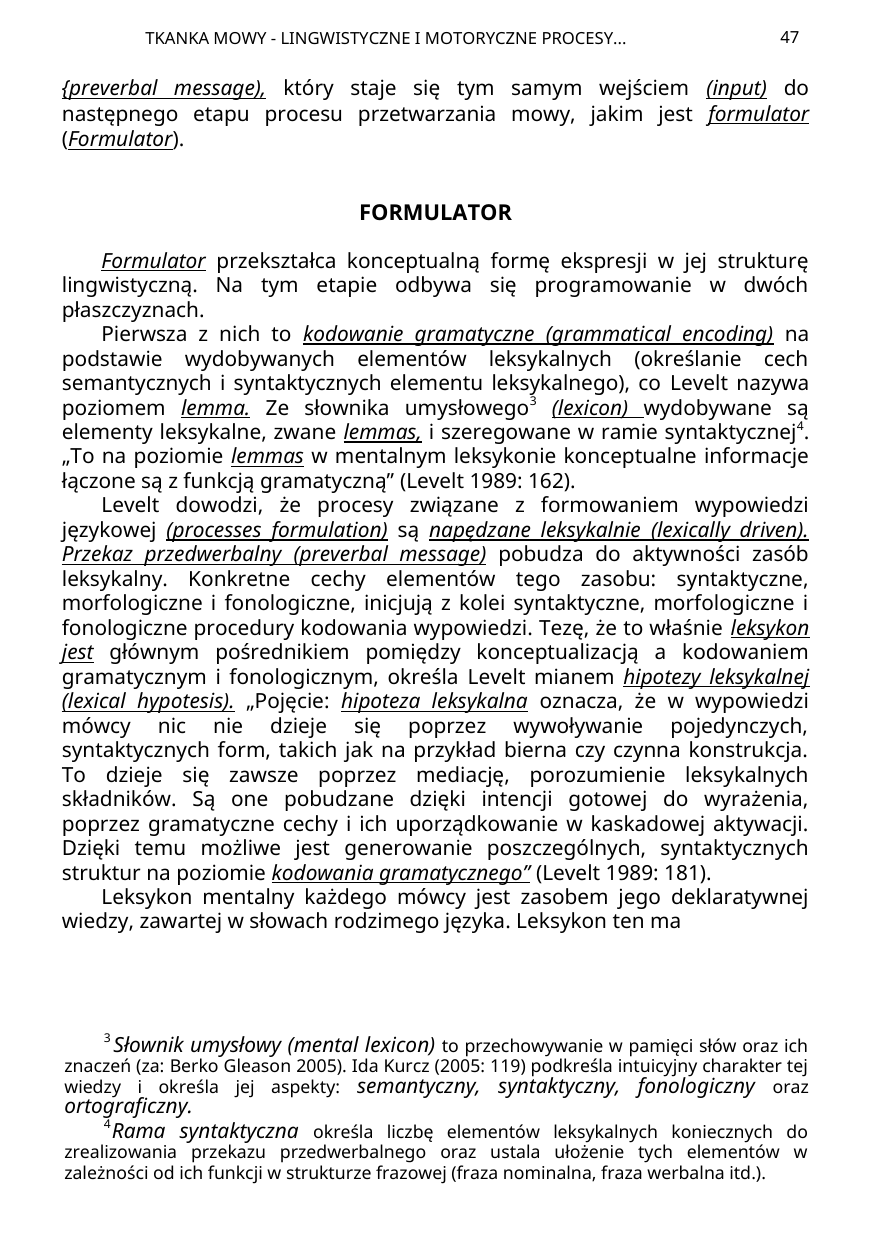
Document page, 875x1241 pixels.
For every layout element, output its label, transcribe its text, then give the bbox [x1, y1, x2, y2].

text Leksykon mentalny każdego mówcy jest zasobem jego deklaratywnej wiedzy, zawartej w słowach rodzimego języka. Leksykon ten ma [62, 885, 809, 934]
text {preverbal message), który staje się tym samym wejściem (input) do następnego etapu procesu przetwarzania mowy, jakim jest formulator (Formulator). [62, 75, 809, 152]
text 3 Słownik umysłowy (mental lexicon) to przechowywanie w pamięci słów oraz ich znaczeń (za: Berko Gleason 2005). Ida Kurcz (2005: 119) podkreśla intuicyjny charakter tej wiedzy i określa jej aspekty: semantyczny, syntaktyczny, fonologiczny oraz ortograficzny. [64, 1036, 809, 1118]
text Formulator przekształca konceptualną formę ekspresji w jej strukturę lingwistyczną. Na tym etapie odbywa się programowanie w dwóch płaszczyznach. [62, 248, 809, 322]
text TKANKA MOWY - LINGWISTYCZNE I MOTORYCZNE PROCESY... [145, 31, 627, 48]
text FORMULATOR [62, 203, 809, 225]
text Pierwsza z nich to kodowanie gramatyczne (grammatical encoding) na podstawie wydobywanych elementów leksykalnych (określanie cech semantycznych i syntaktycznych elementu leksykalnego), co Levelt nazywa poziomem lemma. Ze słownika umysłowego3 (lexicon) wydobywane są elementy leksykalne, zwane lemmas, i szeregowane w ramie syntaktycznej4. „To na poziomie lemmas w mentalnym leksykonie konceptualne informacje łączone są z funkcją gramatyczną” (Levelt 1989: 162). [62, 322, 809, 493]
text 4 Rama syntaktyczna określa liczbę elementów leksykalnych koniecznych do zrealizowania przekazu przedwerbalnego oraz ustala ułożenie tych elementów w zależności od ich funkcji w strukturze frazowej (fraza nominalna, fraza werbalna itd.). [64, 1122, 809, 1183]
text 47 [780, 30, 799, 47]
text Levelt dowodzi, że procesy związane z formowaniem wypowiedzi językowej (processes formulation) są napędzane leksykalnie (lexically driven). Przekaz przedwerbalny (preverbal message) pobudza do aktywności zasób leksykalny. Konkretne cechy elementów tego zasobu: syntaktyczne, morfologiczne i fonologiczne, inicjują z kolei syntaktyczne, morfologiczne i fonologiczne procedury kodowania wypowiedzi. Tezę, że to właśnie leksykon jest głównym pośrednikiem pomiędzy konceptualizacją a kodowaniem gramatycznym i fonologicznym, określa Levelt mianem hipotezy leksykalnej (lexical hypotesis). „Pojęcie: hipoteza leksykalna oznacza, że w wypowiedzi mówcy nic nie dzieje się poprzez wywoływanie pojedynczych, syntaktycznych form, takich jak na przykład bierna czy czynna konstrukcja. To dzieje się zawsze poprzez mediację, porozumienie leksykalnych składników. Są one pobudzane dzięki intencji gotowej do wyrażenia, poprzez gramatyczne cechy i ich uporządkowanie w kaskadowej aktywacji. Dzięki temu możliwe jest generowanie poszczególnych, syntaktycznych struktur na poziomie kodowania gramatycznego” (Levelt 1989: 181). [62, 493, 809, 885]
